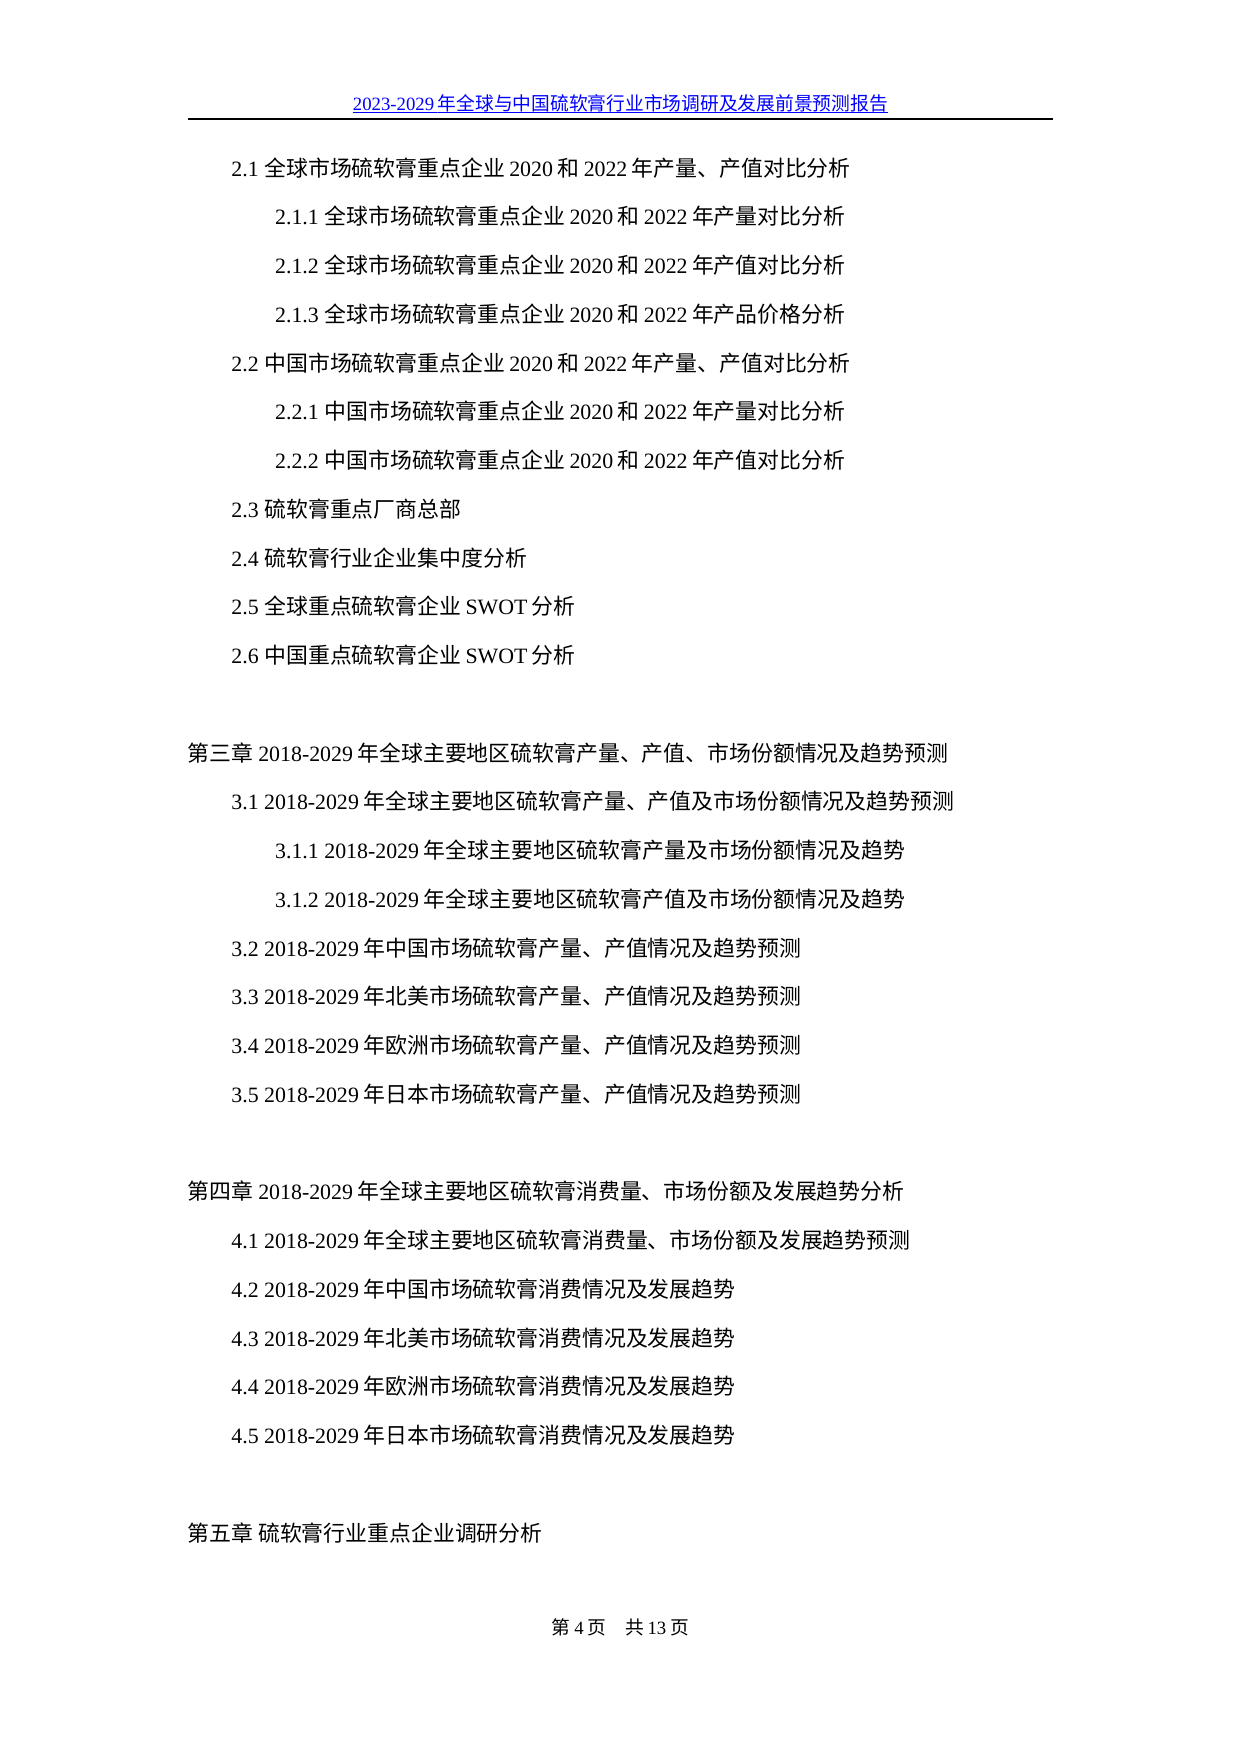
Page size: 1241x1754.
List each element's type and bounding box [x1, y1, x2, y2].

text [187, 150, 1053, 1548]
